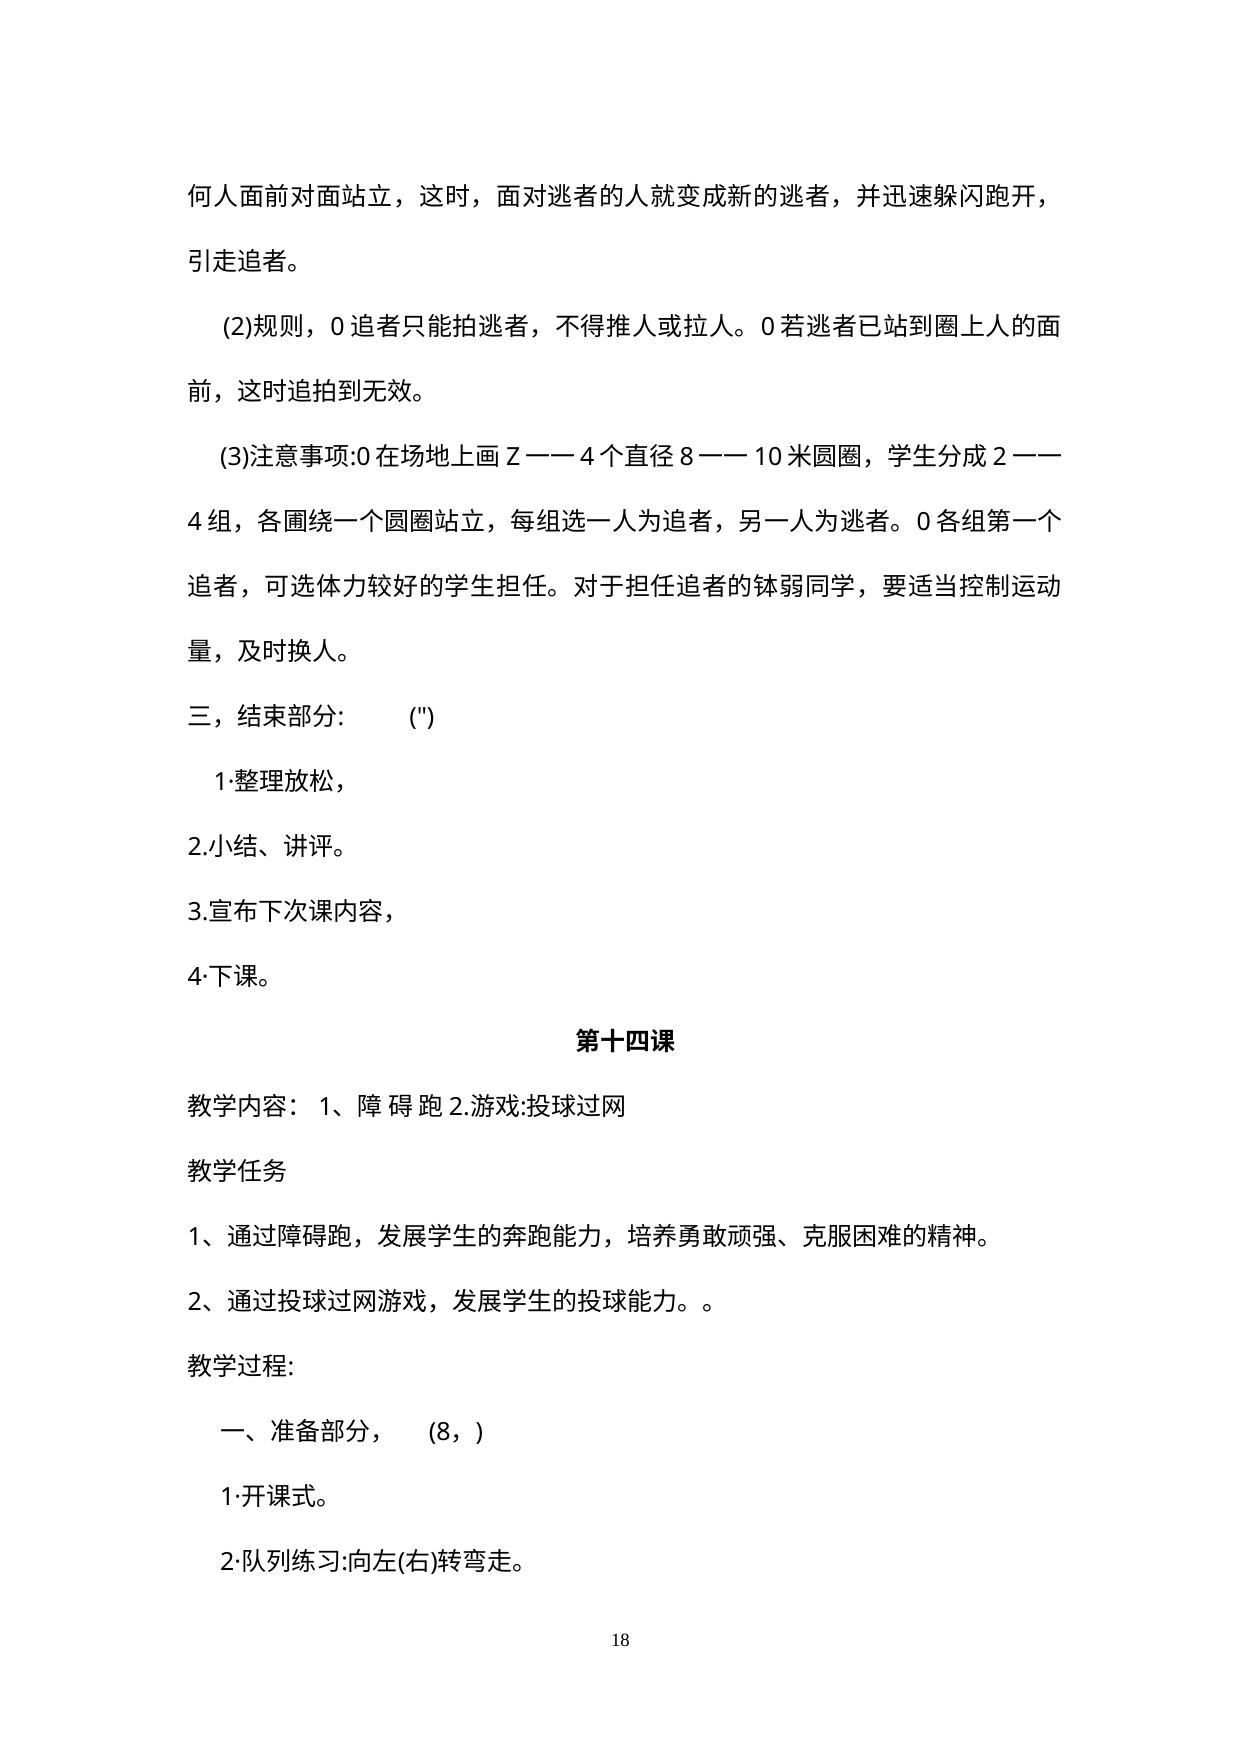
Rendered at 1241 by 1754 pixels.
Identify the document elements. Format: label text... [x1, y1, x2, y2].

text 1·整理放松， [187, 747, 1062, 812]
text (3)注意事项:0在场地上画Z一一4个直径8一一10米圆圈，学生分成2一一4组，各圃绕一个圆圈站立，每组选一人为追者，另一人为逃者。0各组第一个追者，可选体力较好的学生担任。对于担任追者的钵弱同学，要适当控制运动量，及时换人。 [187, 422, 1062, 682]
text 1·开课式。 [187, 1462, 1062, 1527]
text 3.宣布下次课内容， [187, 877, 1062, 942]
text (2)规则，0追者只能拍逃者，不得推人或拉人。0若逃者已站到圈上人的面前，这时追拍到无效。 [187, 292, 1062, 422]
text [187, 162, 1062, 292]
text 第十四课 [187, 1007, 1062, 1072]
text 4·下课。 [187, 942, 1062, 1007]
text 一、准备部分， (8，) [187, 1397, 1062, 1462]
text 1、通过障碍跑，发展学生的奔跑能力，培养勇敢顽强、克服困难的精神。 [187, 1202, 1062, 1267]
text 2·队列练习:向左(右)转弯走。 [187, 1527, 1062, 1592]
text 教学任务 [187, 1137, 1062, 1202]
text 三，结束部分: (") [187, 682, 1062, 747]
text 2.小结、讲评。 [187, 812, 1062, 877]
text 教学过程: [187, 1332, 1062, 1397]
text 2、通过投球过网游戏，发展学生的投球能力。。 [187, 1267, 1062, 1332]
text 教学内容： 1、障 碍 跑2.游戏:投球过网 [187, 1072, 1062, 1137]
